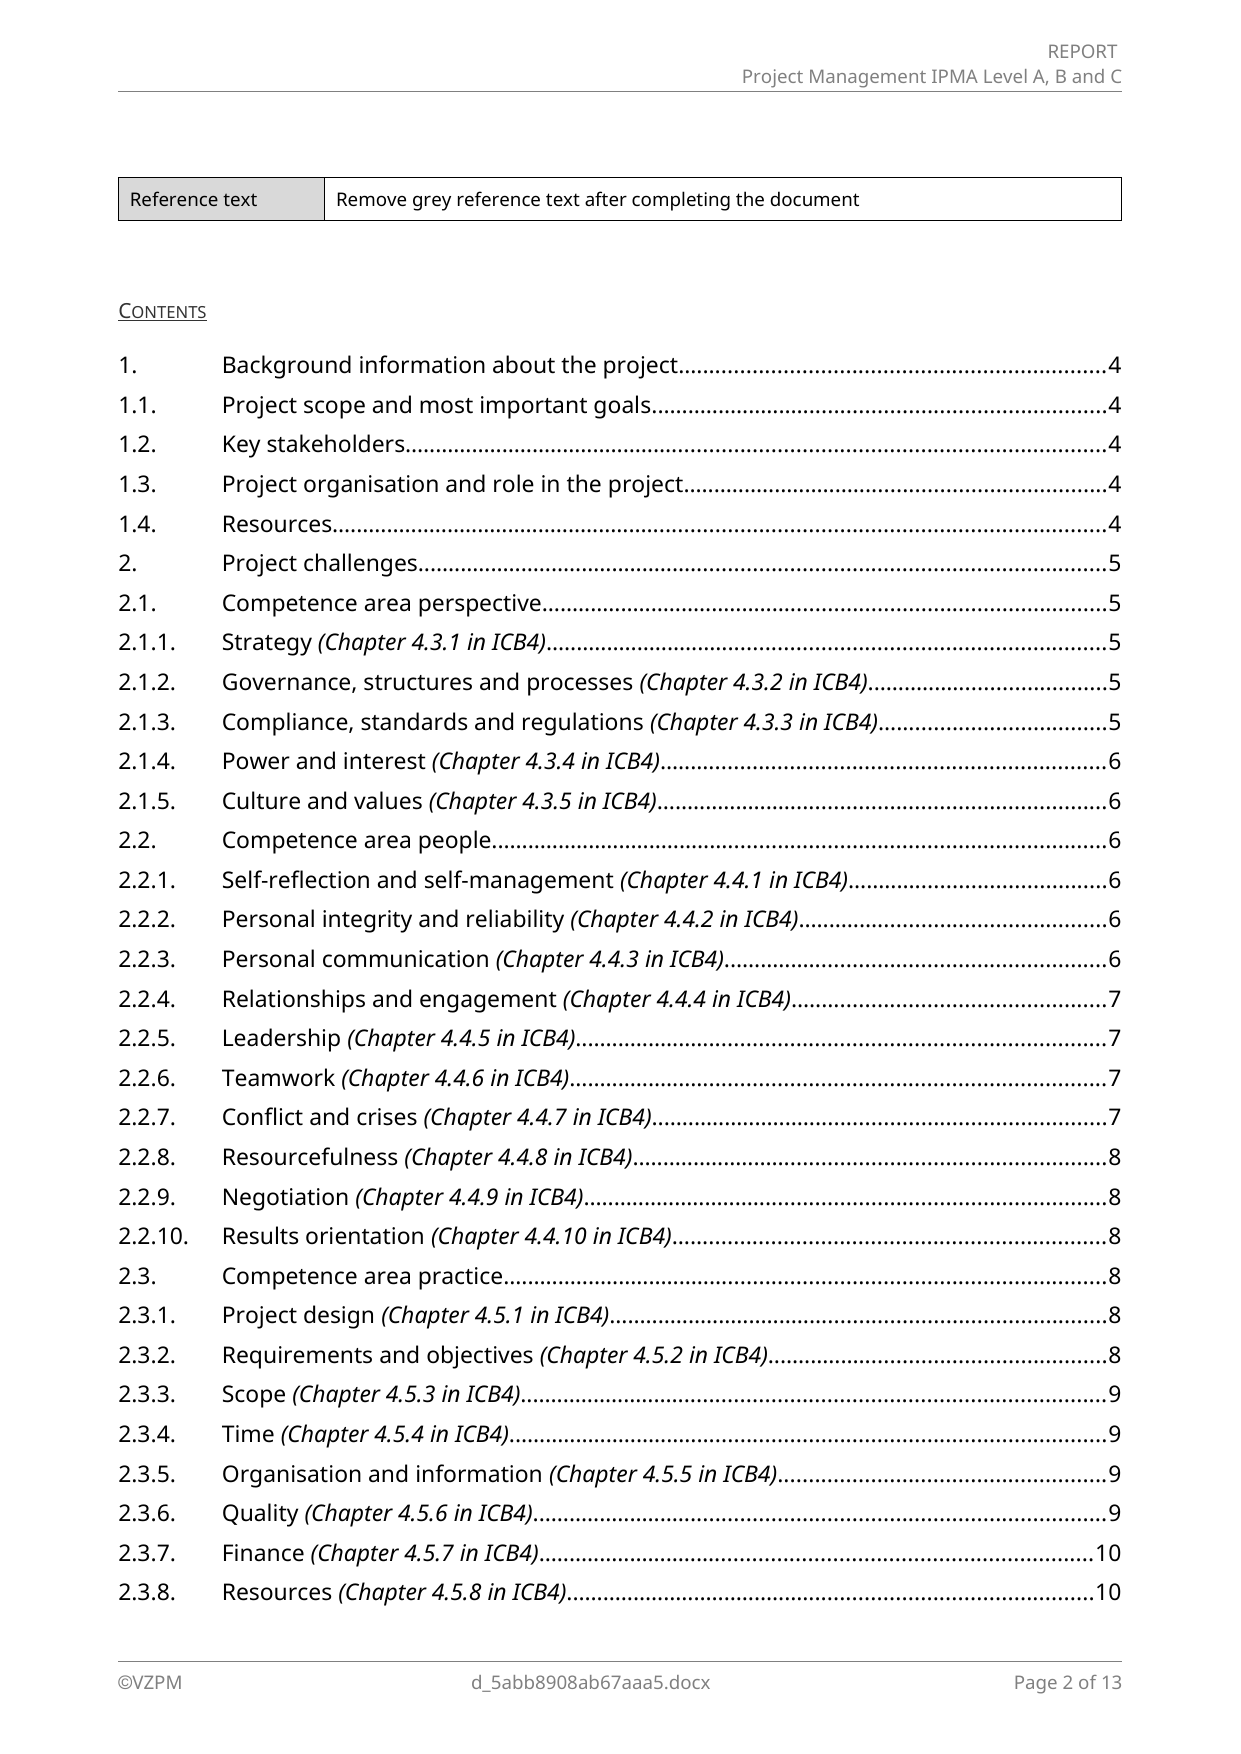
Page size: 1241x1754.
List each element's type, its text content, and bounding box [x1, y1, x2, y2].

text 1.2. Key stakeholders 4 [118, 428, 1122, 459]
text 2.3.8. Resources (Chapter 4.5.8 in ICB4) 10 [118, 1576, 1122, 1607]
text 2.3.3. Scope (Chapter 4.5.3 in ICB4) 9 [118, 1378, 1122, 1409]
text 2.1.1. Strategy (Chapter 4.3.1 in ICB4) 5 [118, 626, 1122, 657]
text 2.2.10. Results orientation (Chapter 4.4.10 in ICB4) 8 [118, 1220, 1122, 1251]
text 2.3.6. Quality (Chapter 4.5.6 in ICB4) 9 [118, 1497, 1122, 1528]
text 2.3.1. Project design (Chapter 4.5.1 in ICB4) 8 [118, 1299, 1122, 1330]
text 2.3.5. Organisation and information (Chapter 4.5.5 in ICB4) 9 [118, 1457, 1122, 1489]
text 2.1. Competence area perspective 5 [118, 587, 1122, 618]
text 2.2.6. Teamwork (Chapter 4.4.6 in ICB4) 7 [118, 1062, 1122, 1093]
text 2.2.9. Negotiation (Chapter 4.4.9 in ICB4) 8 [118, 1180, 1122, 1212]
text 2.2.1. Self-reflection and self-management (Chapter 4.4.1 in ICB4) 6 [118, 864, 1122, 895]
text 2.3.4. Time (Chapter 4.5.4 in ICB4) 9 [118, 1418, 1122, 1449]
text 2.1.4. Power and interest (Chapter 4.3.4 in ICB4) 6 [118, 745, 1122, 776]
text 1.1. Project scope and most important goals 4 [118, 389, 1122, 420]
text 2.2.7. Conflict and crises (Chapter 4.4.7 in ICB4) 7 [118, 1101, 1122, 1132]
text 1. Background information about the project 4 [118, 349, 1122, 380]
text 2.2.2. Personal integrity and reliability (Chapter 4.4.2 in ICB4) 6 [118, 903, 1122, 934]
table_cell Reference text [119, 178, 324, 220]
table_cell Remove grey reference text after completing the document [325, 178, 1121, 220]
text 2. Project challenges 5 [118, 547, 1122, 578]
text 2.2.8. Resourcefulness (Chapter 4.4.8 in ICB4) 8 [118, 1141, 1122, 1172]
text 2.2.3. Personal communication (Chapter 4.4.3 in ICB4) 6 [118, 943, 1122, 974]
text 2.2.4. Relationships and engagement (Chapter 4.4.4 in ICB4) 7 [118, 982, 1122, 1014]
text 2.3. Competence area practice 8 [118, 1259, 1122, 1291]
text 1.4. Resources 4 [118, 507, 1122, 539]
text 2.2.5. Leadership (Chapter 4.4.5 in ICB4) 7 [118, 1022, 1122, 1053]
text 2.1.2. Governance, structures and processes (Chapter 4.3.2 in ICB4) 5 [118, 666, 1122, 697]
text 1.3. Project organisation and role in the project 4 [118, 468, 1122, 499]
text 2.1.5. Culture and values (Chapter 4.3.5 in ICB4) 6 [118, 784, 1122, 816]
text 2.2. Competence area people 6 [118, 824, 1122, 855]
text 2.3.7. Finance (Chapter 4.5.7 in ICB4) 10 [118, 1537, 1122, 1568]
text 2.3.2. Requirements and objectives (Chapter 4.5.2 in ICB4) 8 [118, 1339, 1122, 1370]
subtitle Contents [118, 296, 1122, 324]
text 2.1.3. Compliance, standards and regulations (Chapter 4.3.3 in ICB4) 5 [118, 705, 1122, 737]
